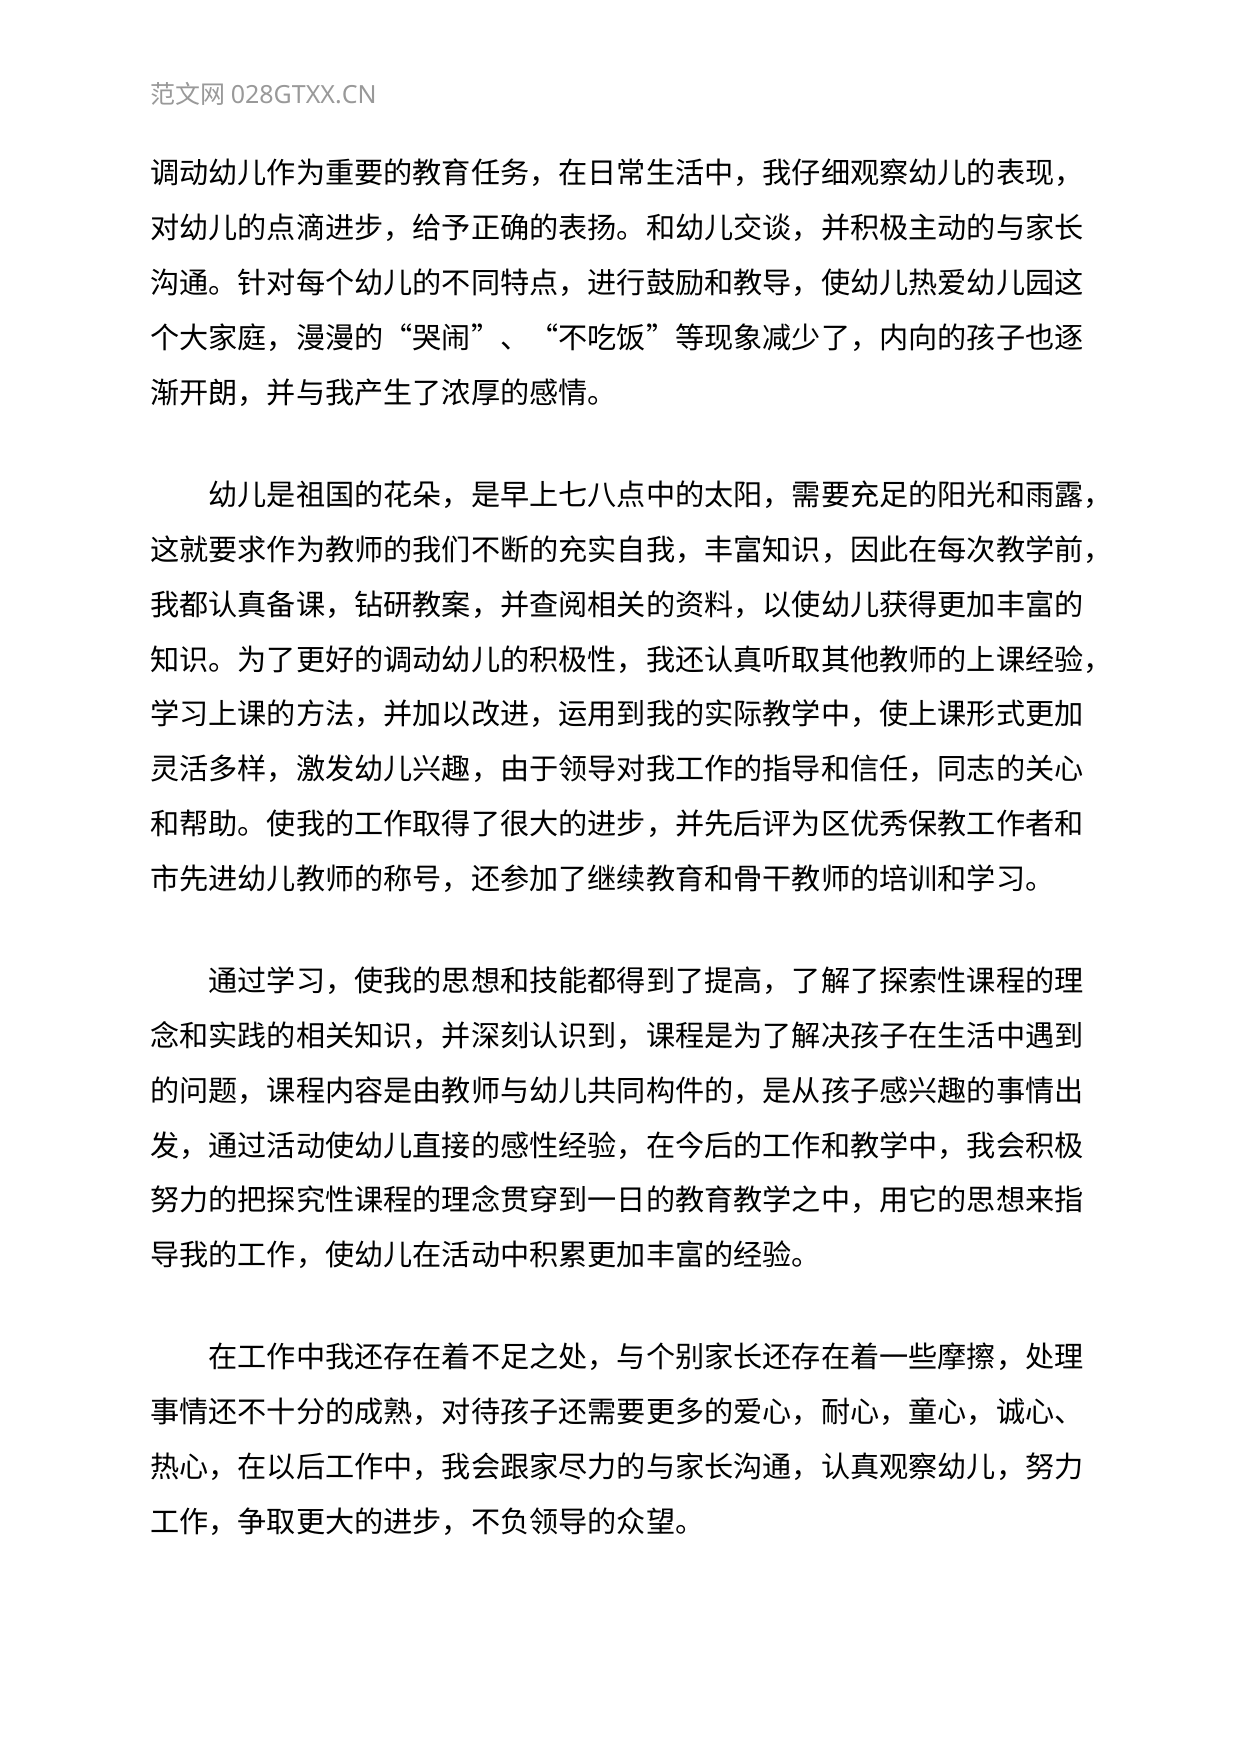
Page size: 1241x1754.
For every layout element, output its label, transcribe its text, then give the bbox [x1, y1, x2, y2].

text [150, 150, 1090, 412]
text 幼儿是祖国的花朵，是早上七八点中的太阳，需要充足的阳光和雨露，这就要求作为教师的我们不断的充实自我，丰富知识，因此在每次教学前，我都认真备课，钻研教案，并查阅相关的资料，以使幼儿获得更加丰富的知识。为了更好的调动幼儿的积极性，我还认真听取其他教师的上课经验，学习上课的方法，并加以改进，运用到我的实际教学中，使上课形式更加灵活多样，激发幼儿兴趣，由于领导对我工作的指导和信任，同志的关心和帮助。使我的工作取得了很大的进步，并先后评为区优秀保教工作者和市先进幼儿教师的称号，还参加了继续教育和骨干教师的培训和学习。 [150, 471, 1090, 898]
text 在工作中我还存在着不足之处，与个别家长还存在着一些摩擦，处理事情还不十分的成熟，对待孩子还需要更多的爱心，耐心，童心，诚心、热心，在以后工作中，我会跟家尽力的与家长沟通，认真观察幼儿，努力工作，争取更大的进步，不负领导的众望。 [150, 1334, 1090, 1541]
text 通过学习，使我的思想和技能都得到了提高，了解了探索性课程的理念和实践的相关知识，并深刻认识到，课程是为了解决孩子在生活中遇到的问题，课程内容是由教师与幼儿共同构件的，是从孩子感兴趣的事情出发，通过活动使幼儿直接的感性经验，在今后的工作和教学中，我会积极努力的把探究性课程的理念贯穿到一日的教育教学之中，用它的思想来指导我的工作，使幼儿在活动中积累更加丰富的经验。 [150, 957, 1090, 1274]
